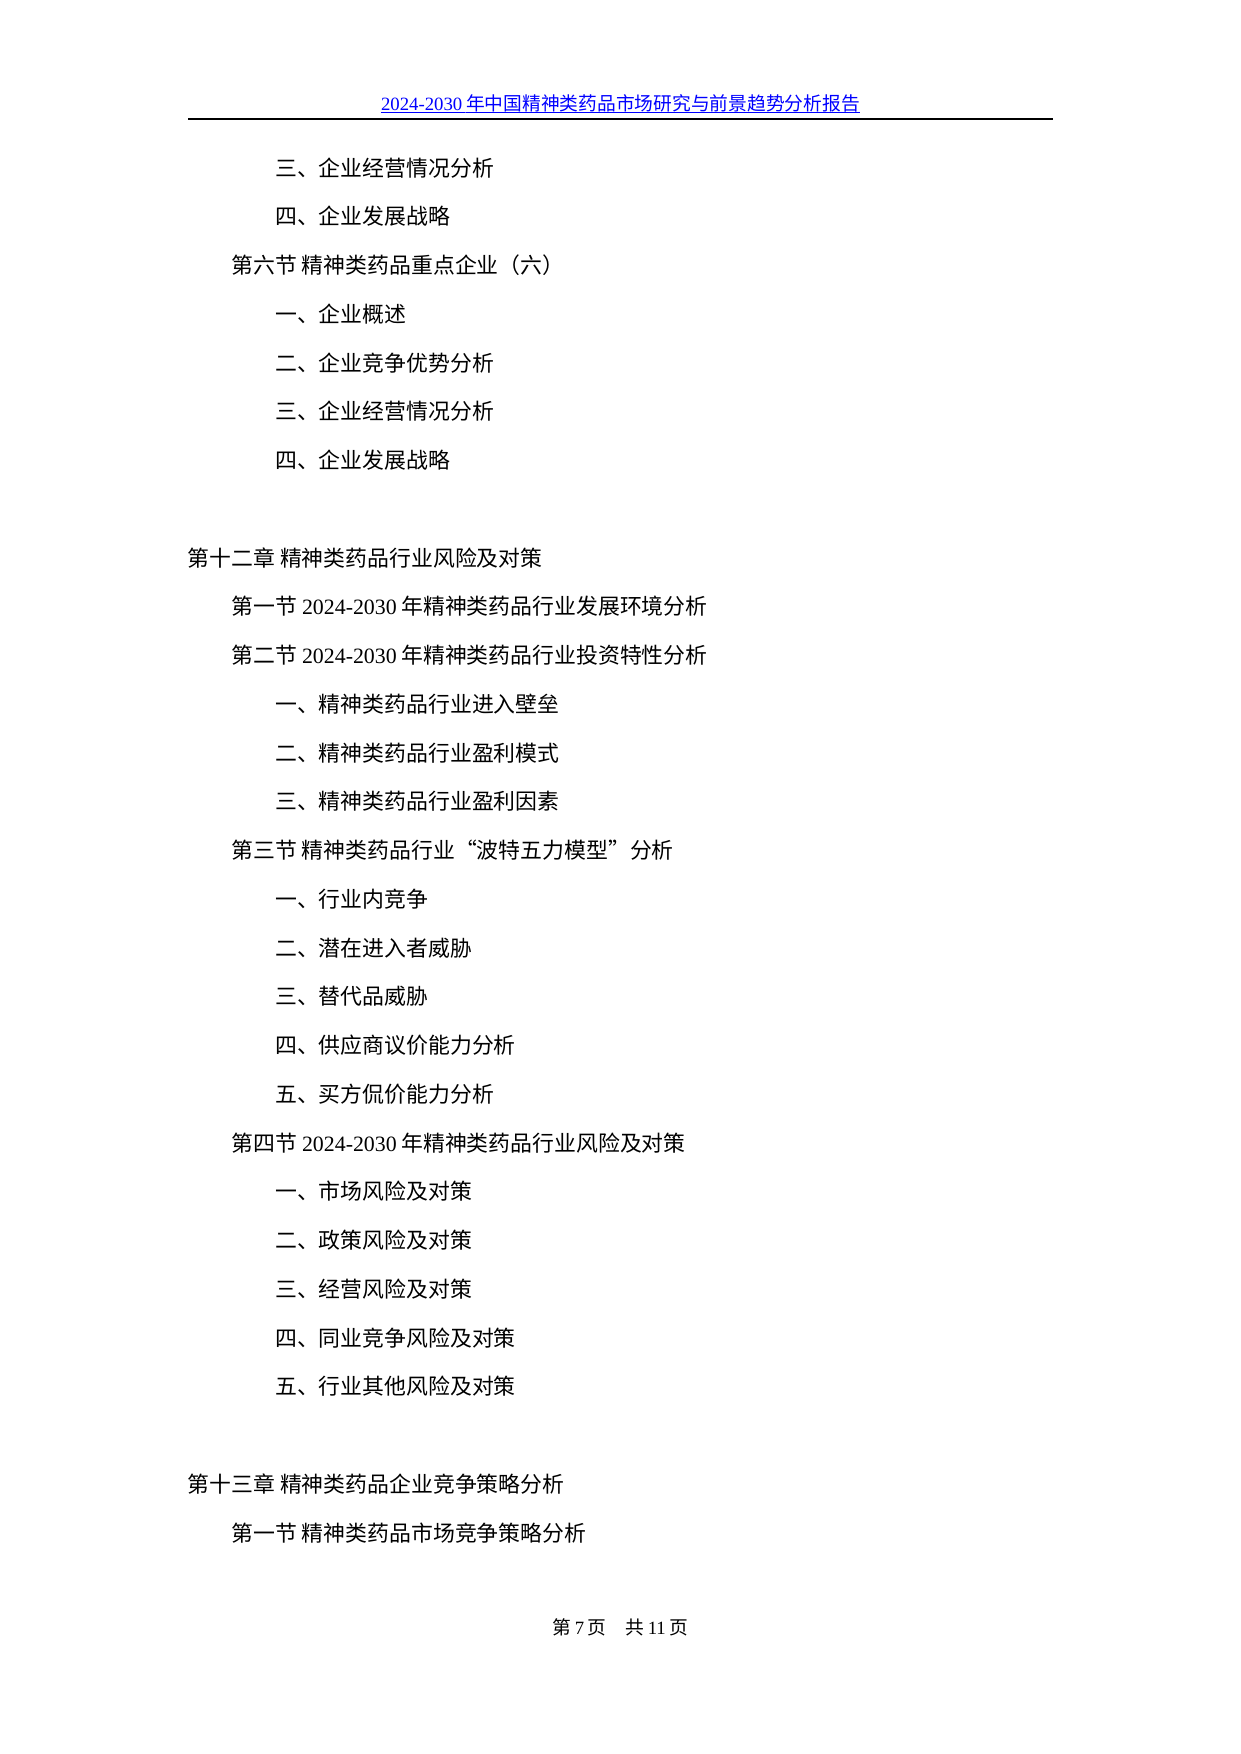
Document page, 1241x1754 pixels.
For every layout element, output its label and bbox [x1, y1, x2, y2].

text [187, 150, 1053, 1548]
